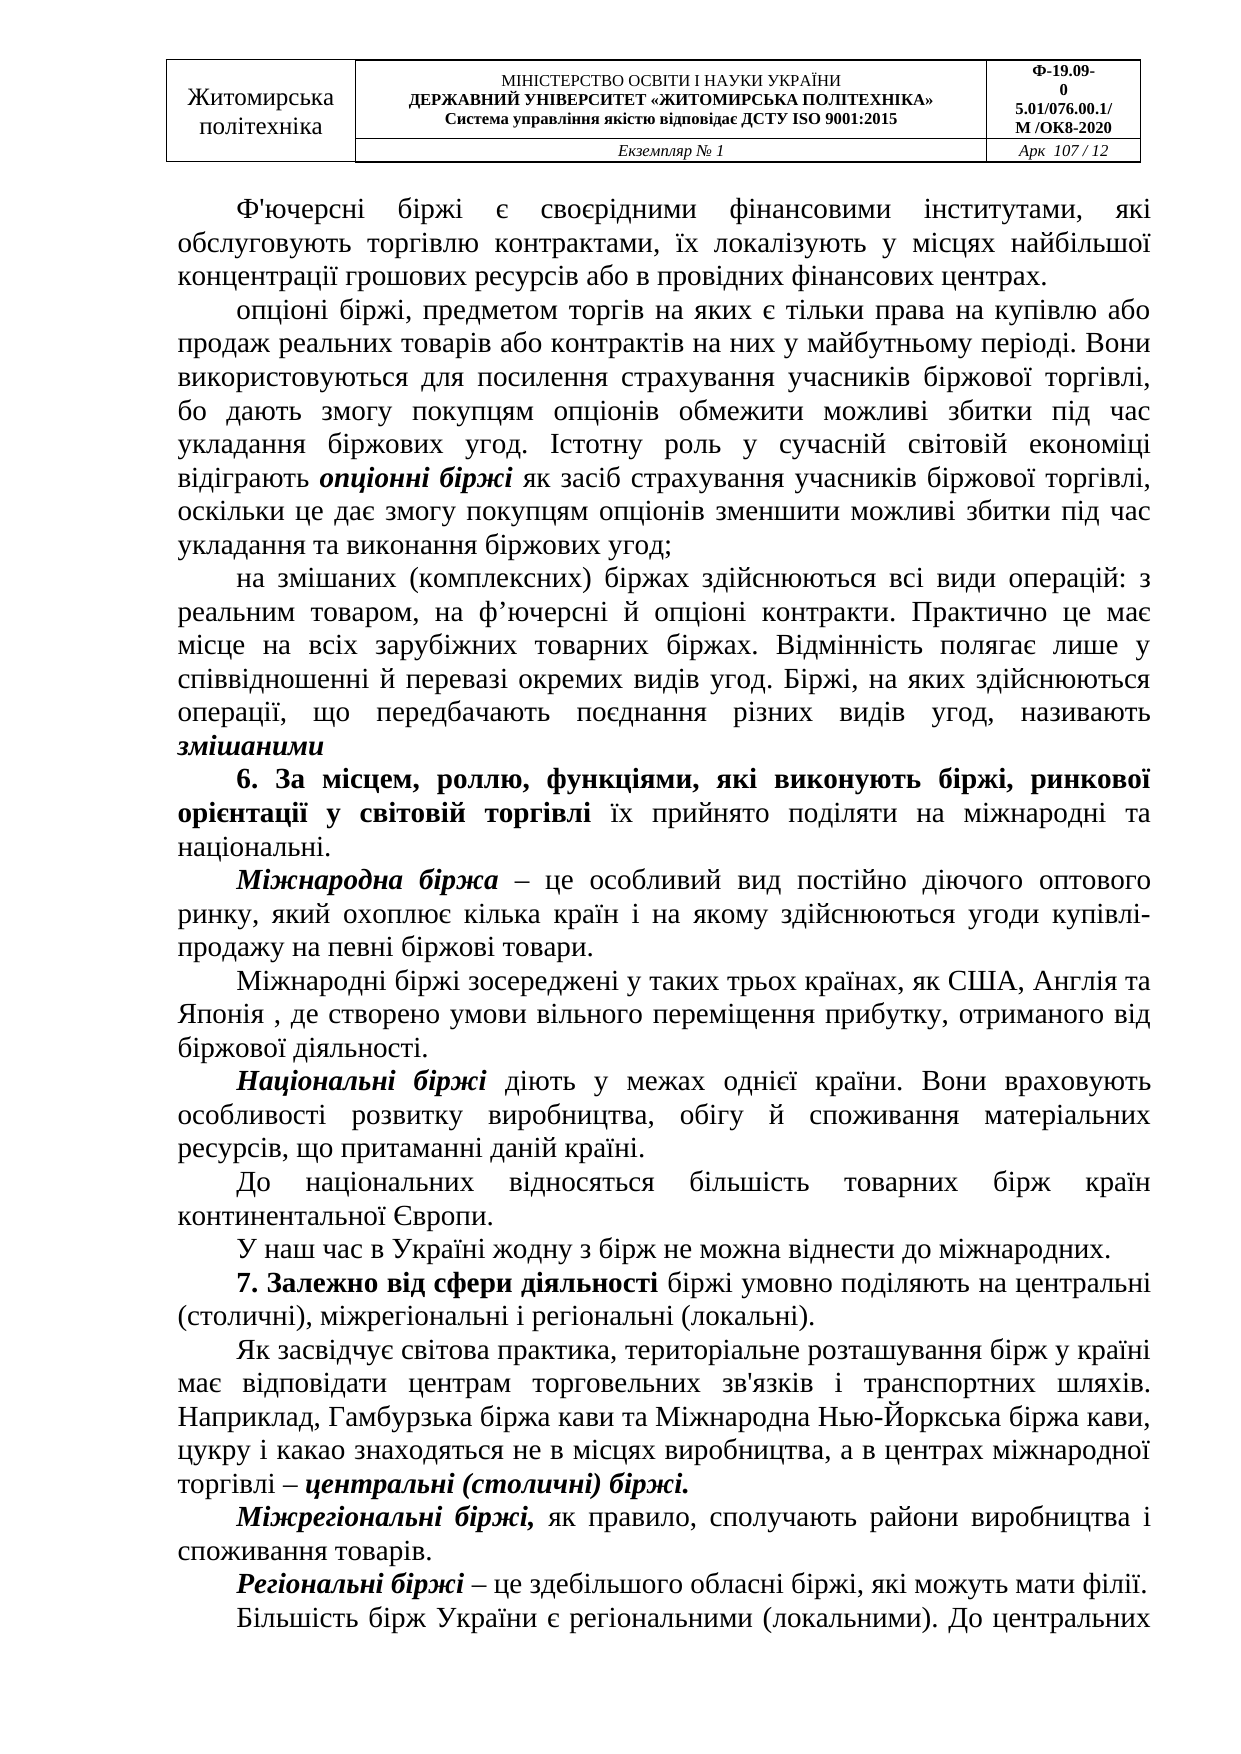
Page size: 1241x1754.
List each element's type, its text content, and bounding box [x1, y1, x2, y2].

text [177, 1600, 1152, 1634]
text 6. За місцем, роллю, функціями, які виконують біржі, ринкової орієнтації у світовій торгівлі їх прийнято поділяти на міжнародні та національні. [177, 762, 1152, 862]
text Міжрегіональні біржі, як правило, сполучають райони виробництва і споживання товарів. [177, 1499, 1152, 1567]
text Регіональні біржі – це здебільшого обласні біржі, які можуть мати філії. [177, 1567, 1152, 1600]
text Національні біржі діють у межах однієї країни. Вони враховують особливості розвитку виробництва, обігу й споживання матеріальних ресурсів, що притаманні даній країні. [177, 1063, 1152, 1164]
text Ф'ючерсні біржі є своєрідними фінансовими інститутами, які обслуговують торгівлю контрактами, їх локалізують у місцях найбільшої концентрації грошових ресурсів або в провідних фінансових центрах. [177, 191, 1152, 292]
text Як засвідчує світова практика, територіальне розташування бірж у країні має відповідати центрам торговельних зв'язків і транспортних шляхів. Наприклад, Гамбурзька біржа кави та Міжнародна Нью-Йоркська біржа кави, цукру і какао знаходяться не в місцях виробництва, а в центрах міжнародної торгівлі – центральні (столичні) біржі. [177, 1332, 1152, 1499]
text 7. Залежно від сфери діяльності біржі умовно поділяють на центральні (столичні), міжрегіональні і регіональні (локальні). [177, 1265, 1152, 1332]
text Міжнародні біржі зосереджені у таких трьох країнах, як США, Англія та Японія , де створено умови вільного переміщення прибутку, отриманого від біржової діяльності. [177, 963, 1152, 1063]
text опціоні біржі, предметом торгів на яких є тільки права на купівлю або продаж реальних товарів або контрактів на них у майбутньому періоді. Вони використовуються для посилення страхування учасників біржової торгівлі, бо дають змогу покупцям опціонів обмежити можливі збитки під час укладання біржових угод. Істотну роль у сучасній світовій економіці відіграють опціонні біржі як засіб страхування учасників біржової торгівлі, оскільки це дає змогу покупцям опціонів зменшити можливі збитки під час укладання та виконання біржових угод; [177, 292, 1152, 560]
text Міжнародна біржа – це особливий вид постійно діючого оптового ринку, який охоплює кілька країн і на якому здійснюються угоди купівлі-продажу на певні біржові товари. [177, 862, 1152, 963]
text У наш час в Україні жодну з бірж не можна віднести до міжнародних. [177, 1231, 1152, 1265]
text на змішаних (комплексних) біржах здійснюються всі види операцій: з реальним товаром, на ф’ючерсні й опціоні контракти. Практично це має місце на всіх зарубіжних товарних біржах. Відмінність полягає лише у співвідношенні й перевазі окремих видів угод. Біржі, на яких здійснюються операції, що передбачають поєднання різних видів угод, називають змішаними [177, 560, 1152, 762]
text До національних відносяться більшість товарних бірж країн континентальної Європи. [177, 1164, 1152, 1231]
